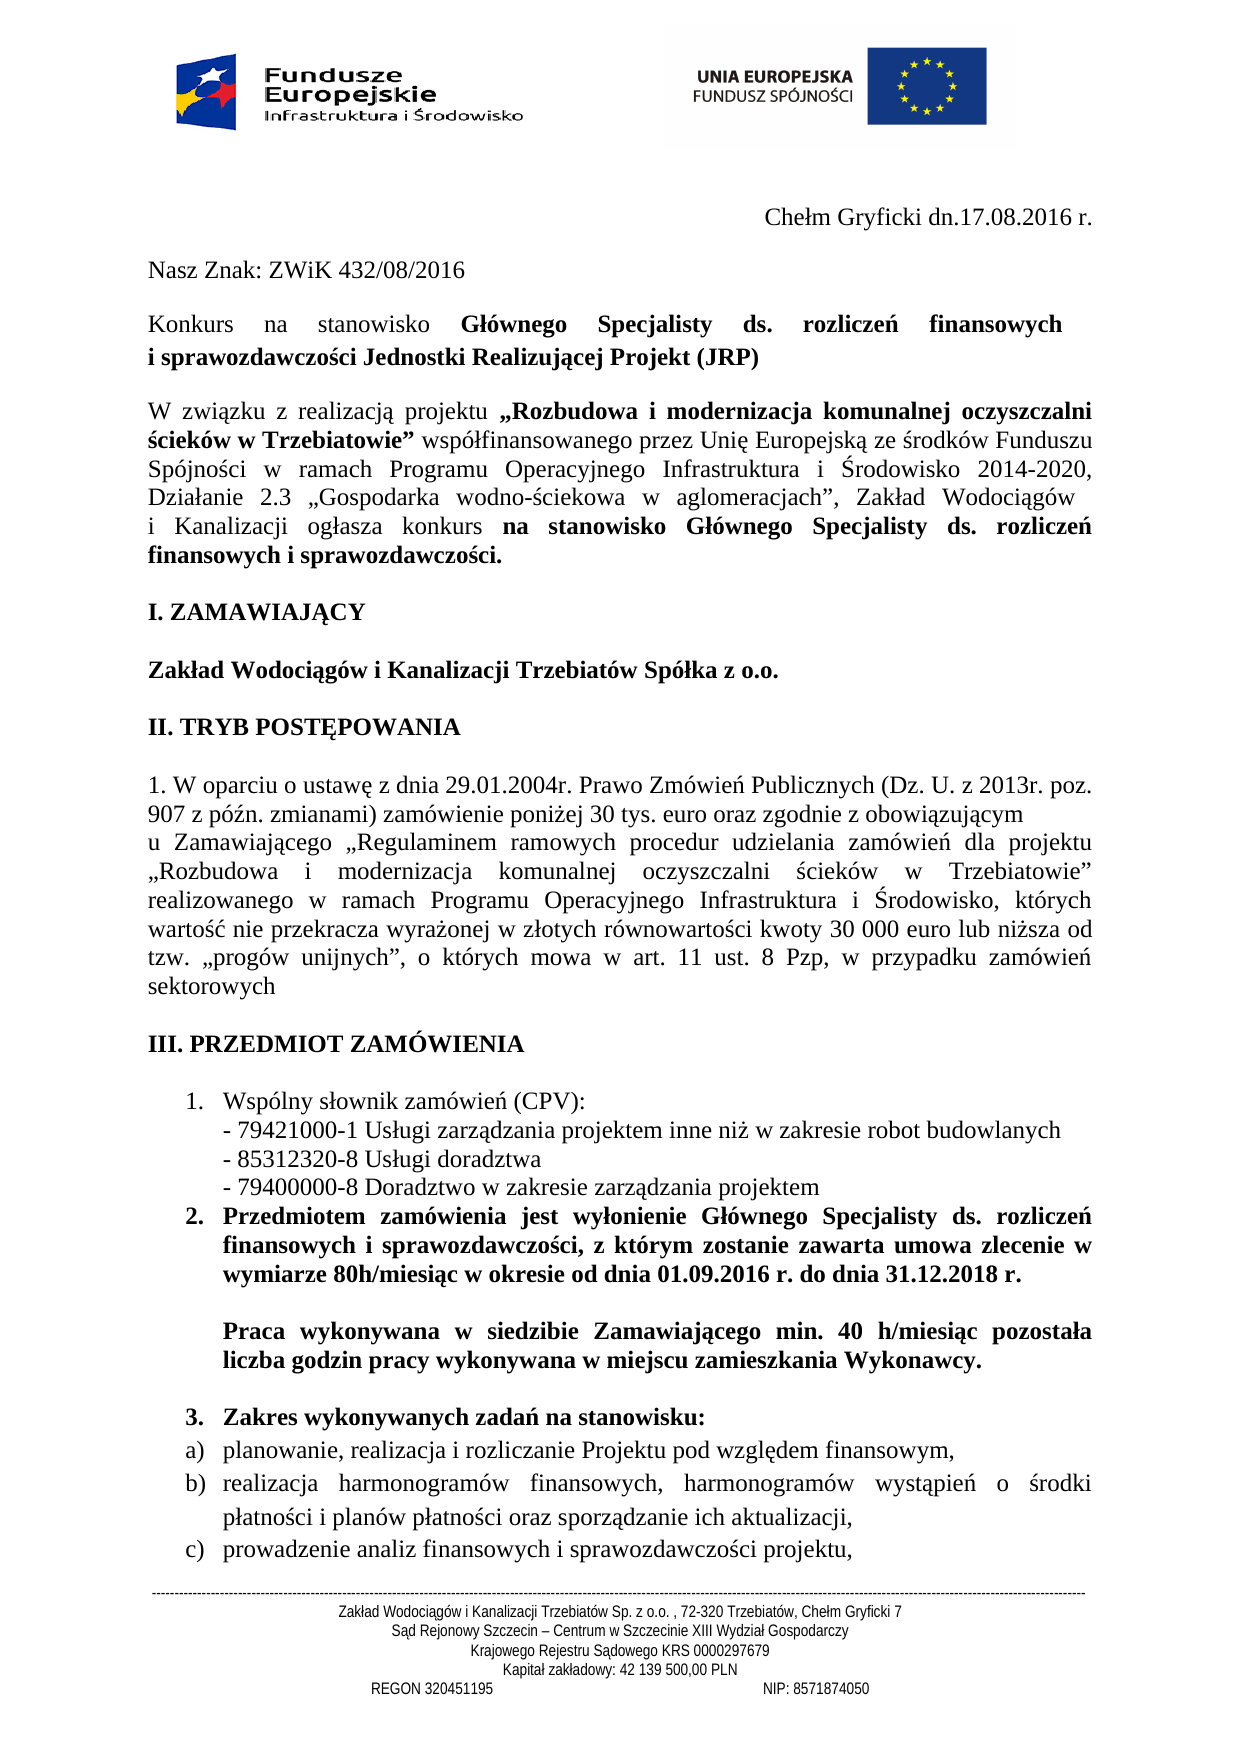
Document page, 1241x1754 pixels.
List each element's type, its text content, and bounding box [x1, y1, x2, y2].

list Zakres wykonywanych zadań na stanowisku: [185, 1402, 1093, 1431]
list Wspólny słownik zamówień (CPV): [185, 1086, 1093, 1115]
list prowadzenie analiz finansowych i sprawozdawczości projektu, [185, 1534, 1093, 1563]
picture [663, 23, 1016, 149]
text II. TRYB POSTĘPOWANIA [148, 712, 1093, 741]
text Zakład Wodociągów i Kanalizacji Trzebiatów Spółka z o.o. [148, 655, 1093, 684]
text Chełm Gryficki dn.17.08.2016 r. [148, 202, 1093, 230]
text Nasz Znak: ZWiK 432/08/2016 [148, 256, 1093, 284]
list realizacja harmonogramów finansowych, harmonogramów wystąpień o środki płatności i planów płatności oraz sporządzanie ich aktualizacji, [185, 1468, 1093, 1530]
list Praca wykonywana w siedzibie Zamawiającego min. 40 h/miesiąc pozostała liczba godzin pracy wykonywana w miejscu zamieszkania Wykonawcy. [223, 1316, 1093, 1374]
text u Zamawiającego „Regulaminem ramowych procedur udzielania zamówień dla projektu „Rozbudowa i modernizacja komunalnej oczyszczalni ścieków w Trzebiatowie” realizowanego w ramach Programu Operacyjnego Infrastruktura i Środowisko, których wartość nie przekracza wyrażonej w złotych równowartości kwoty 30 000 euro lub niższa od tzw. „progów unijnych”, o których mowa w art. 11 ust. 8 Pzp, w przypadku zamówień sektorowych [148, 827, 1093, 1000]
text 1. W oparciu o ustawę z dnia 29.01.2004r. Prawo Zmówień Publicznych (Dz. U. z 2013r. poz. 907 z późn. zmianami) zamówienie poniżej 30 tys. euro oraz zgodnie z obowiązującym [148, 770, 1093, 827]
text Konkurs na stanowisko Głównego Specjalisty ds. rozliczeń finansowych i sprawozdawczości Jednostki Realizującej Projekt (JRP) [148, 309, 1093, 371]
list Przedmiotem zamówienia jest wyłonienie Głównego Specjalisty ds. rozliczeń finansowych i sprawozdawczości, z którym zostanie zawarta umowa zlecenie w wymiarze 80h/miesiąc w okresie od dnia 01.09.2016 r. do dnia 31.12.2018 r. [185, 1201, 1093, 1287]
list - 79400000-8 Doradztwo w zakresie zarządzania projektem [223, 1172, 1093, 1201]
list planowanie, realizacja i rozliczanie Projektu pod względem finansowym, [185, 1436, 1093, 1464]
list - 79421000-1 Usługi zarządzania projektem inne niż w zakresie robot budowlanych [223, 1115, 1093, 1144]
text W związku z realizacją projektu „Rozbudowa i modernizacja komunalnej oczyszczalni ścieków w Trzebiatowie” współfinansowanego przez Unię Europejską ze środków Funduszu Spójności w ramach Programu Operacyjnego Infrastruktura i Środowisko 2014-2020, Działanie 2.3 „Gospodarka wodno-ściekowa w aglomeracjach”, Zakład Wodociągów i Kanalizacji ogłasza konkurs na stanowisko Głównego Specjalisty ds. rozliczeń finansowych i sprawozdawczości. [148, 396, 1093, 569]
text I. ZAMAWIAJĄCY [148, 597, 1093, 626]
picture [147, 34, 553, 149]
list - 85312320-8 Usługi doradztwa [223, 1144, 1093, 1172]
text III. PRZEDMIOT ZAMÓWIENIA [148, 1029, 1093, 1057]
